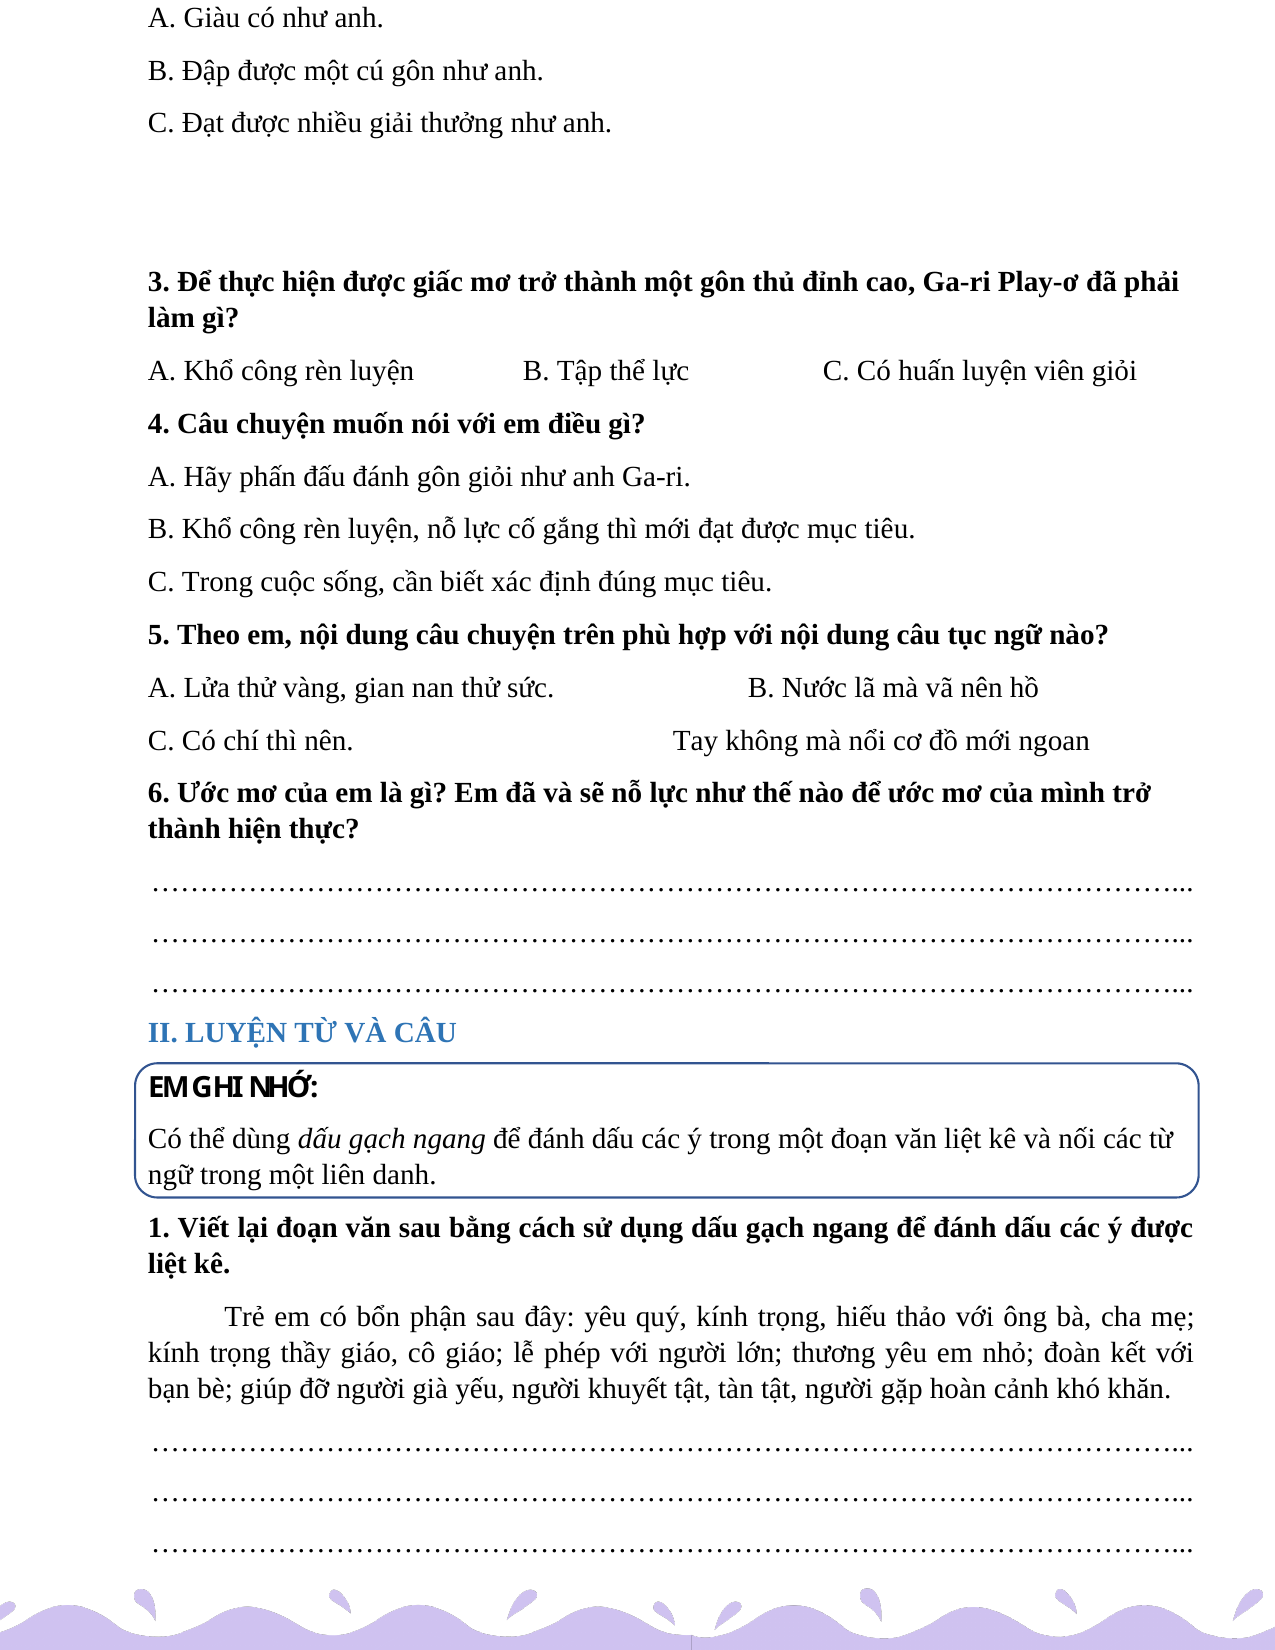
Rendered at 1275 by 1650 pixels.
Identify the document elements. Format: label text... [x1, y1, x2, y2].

text Có thể dùng dấu gạch ngang để đánh dấu các ý trong một đoạn văn liệt kê và nối các từ ngữ trong một liên danh. [148, 1121, 1196, 1191]
text Trẻ em có bổn phận sau đây: yêu quý, kính trọng, hiếu thảo với ông bà, cha mẹ; kính trọng thầy giáo, cô giáo; lễ phép với người lớn; thương yêu em nhỏ; đoàn kết với bạn bè; giúp đỡ người già yếu, người khuyết tật, tàn tật, người gặp hoàn cảnh khó khăn. [148, 1299, 1196, 1405]
text 4. Câu chuyện muốn nói với em điều gì? [148, 406, 1196, 439]
text A. Giàu có như anh. [148, 0, 1196, 33]
text B. Khổ công rèn luyện, nỗ lực cố gắng thì mới đạt được mục tiêu. [148, 511, 1196, 545]
text A. Khổ công rèn luyện B. Tập thể lực C. Có huấn luyện viên giỏi [148, 353, 1196, 387]
text II. LUYỆN TỪ VÀ CÂU [148, 1015, 1196, 1049]
text C. Có chí thì nên. Tay không mà nổi cơ đồ mới ngoan [148, 723, 1196, 756]
text 6. Ước mơ của em là gì? Em đã và sẽ nỗ lực như thế nào để ước mơ của mình trở thành hiện thực? [148, 776, 1196, 845]
text ……………………………………………………………………………………………...……………………………………………………………………………………………...……………………………………………………………………………………………... [148, 1424, 1196, 1558]
text C. Trong cuộc sống, cần biết xác định đúng mục tiêu. [148, 564, 1196, 598]
text A. Lửa thử vàng, gian nan thử sức. B. Nước lã mà vã nên hồ [148, 670, 1196, 703]
text 5. Theo em, nội dung câu chuyện trên phù hợp với nội dung câu tục ngữ nào? [148, 617, 1196, 651]
text A. Hãy phấn đấu đánh gôn giỏi như anh Ga-ri. [148, 459, 1196, 492]
text ……………………………………………………………………………………………...……………………………………………………………………………………………...……………………………………………………………………………………………... [148, 864, 1196, 999]
text B. Đập được một cú gôn như anh. [148, 53, 1196, 86]
picture [0, 1582, 1275, 1650]
text 1. Viết lại đoạn văn sau bằng cách sử dụng dấu gạch ngang để đánh dấu các ý được liệt kê. [148, 1210, 1196, 1280]
text C. Đạt được nhiều giải thưởng như anh. [148, 106, 1196, 139]
text 3. Để thực hiện được giấc mơ trở thành một gôn thủ đỉnh cao, Ga-ri Play-ơ đã phải làm gì? [148, 264, 1196, 334]
